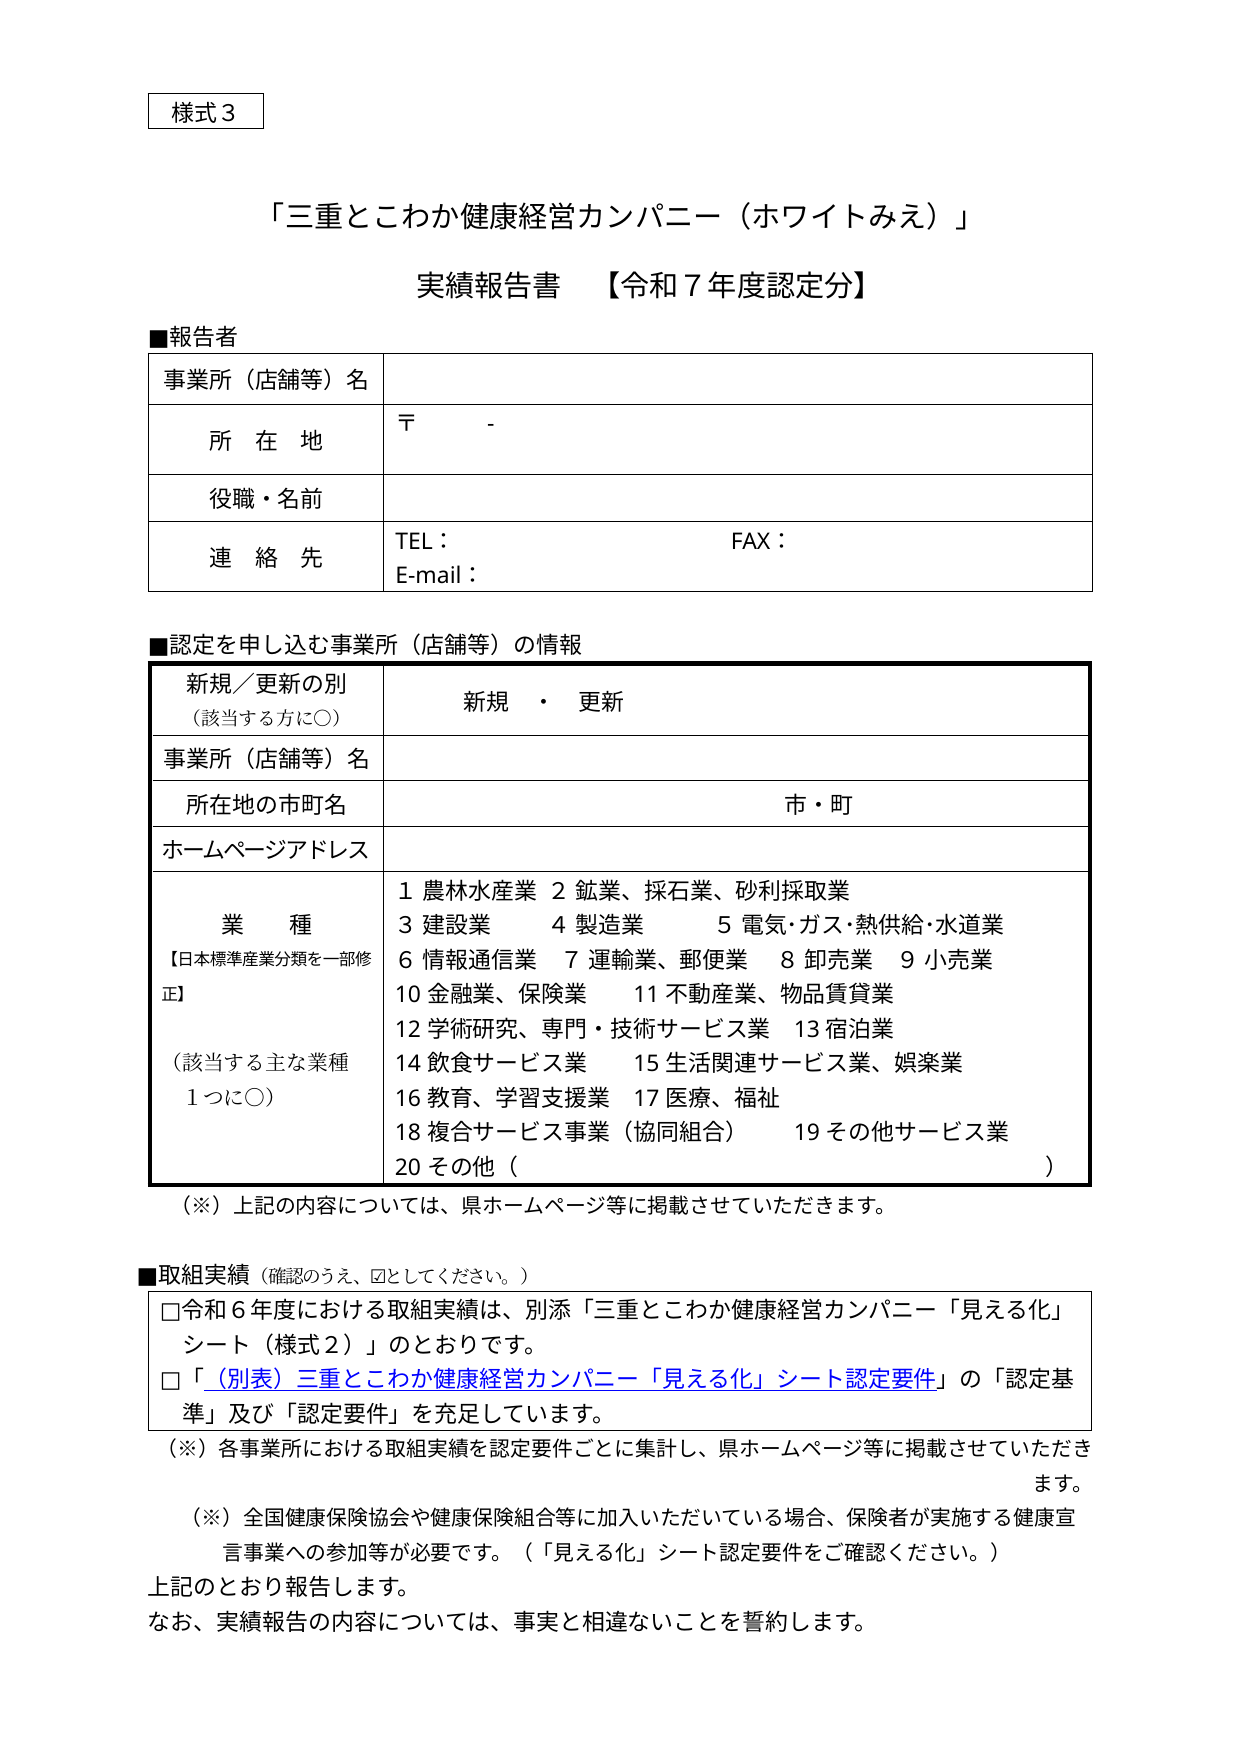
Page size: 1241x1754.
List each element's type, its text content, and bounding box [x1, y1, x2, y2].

table_header 新規／更新の別 （該当する方に○） [152, 666, 383, 734]
text なお、実績報告の内容については、事実と相違ないことを誓約します。 [148, 1603, 1092, 1637]
table_cell 所在地の市町名 [152, 781, 383, 826]
text 実績報告書 【令和７年度認定分】 [148, 249, 1092, 318]
text 上記のとおり報告します。 [148, 1568, 1092, 1603]
text （※）各事業所における取組実績を認定要件ごとに集計し、県ホームページ等に掲載させていただきます。 [148, 1431, 1092, 1499]
table_cell 連 絡 先 [149, 522, 383, 591]
table_cell ホームページアドレス [152, 827, 383, 871]
text （※）全国健康保険協会や健康保険組合等に加入いただいている場合、保険者が実施する健康宣言事業への参加等が必要です。（「見える化」シート認定要件をご確認ください。） [181, 1499, 1092, 1568]
text （※）上記の内容については、県ホームページ等に掲載させていただきます。 [148, 1187, 1092, 1222]
table_cell 所 在 地 [149, 405, 383, 474]
text ■認定を申し込む事業所（店舗等）の情報 [148, 626, 1092, 661]
table_header □令和６年度における取組実績は、別添「三重とこわか健康経営カンパニー「見える化」シート（様式２）」のとおりです。 □「（別表）三重とこわか健康経営カンパニー「見える化」シート認定要件」の「認定基準」及び「認定要件」を充足しています。 [149, 1292, 1091, 1429]
table_cell 〒 - [384, 405, 1092, 474]
table_cell 事業所（店舗等）名 [152, 736, 383, 780]
text 「三重とこわか健康経営カンパニー（ホワイトみえ）」 [148, 180, 1092, 249]
table_cell 役職・名前 [149, 475, 383, 521]
text ■取組実績（確認のうえ、☑としてください。） [136, 1256, 1092, 1291]
table_cell [384, 475, 1092, 521]
table_header 新規 ・ 更新 [384, 666, 1088, 734]
table_cell [384, 736, 1088, 780]
table_header 事業所（店舗等）名 [149, 354, 383, 404]
table_cell 市・町 [384, 781, 1088, 826]
text 様式３ [148, 77, 1092, 146]
table_header [384, 354, 1092, 404]
table_cell １ 農林水産業 ２ 鉱業、採石業、砂利採取業 ３ 建設業 ４ 製造業 ５ 電気･ガス･熱供給･水道業 ６ 情報通信業 ７ 運輸業、郵便業 ８ 卸売業 ９ 小売業 10 金融業、保険業 11 不動産業、物品賃貸業 12 学術研究、専門・技術サービス業 13 宿泊業 14 飲食サービス業 15 生活関連サービス業、娯楽業 16 教育、学習支援業 17 医療、福祉 18 複合サービス事業（協同組合） 19 その他サービス業 20 その他（ ） [384, 872, 1088, 1182]
text ■報告者 [148, 318, 1092, 352]
table_cell TEL： FAX： E-mail： [384, 522, 1092, 591]
table_cell 業 種 【日本標準産業分類を一部修正】 （該当する主な業種 １つに○） [152, 872, 383, 1182]
table_cell [384, 827, 1088, 871]
